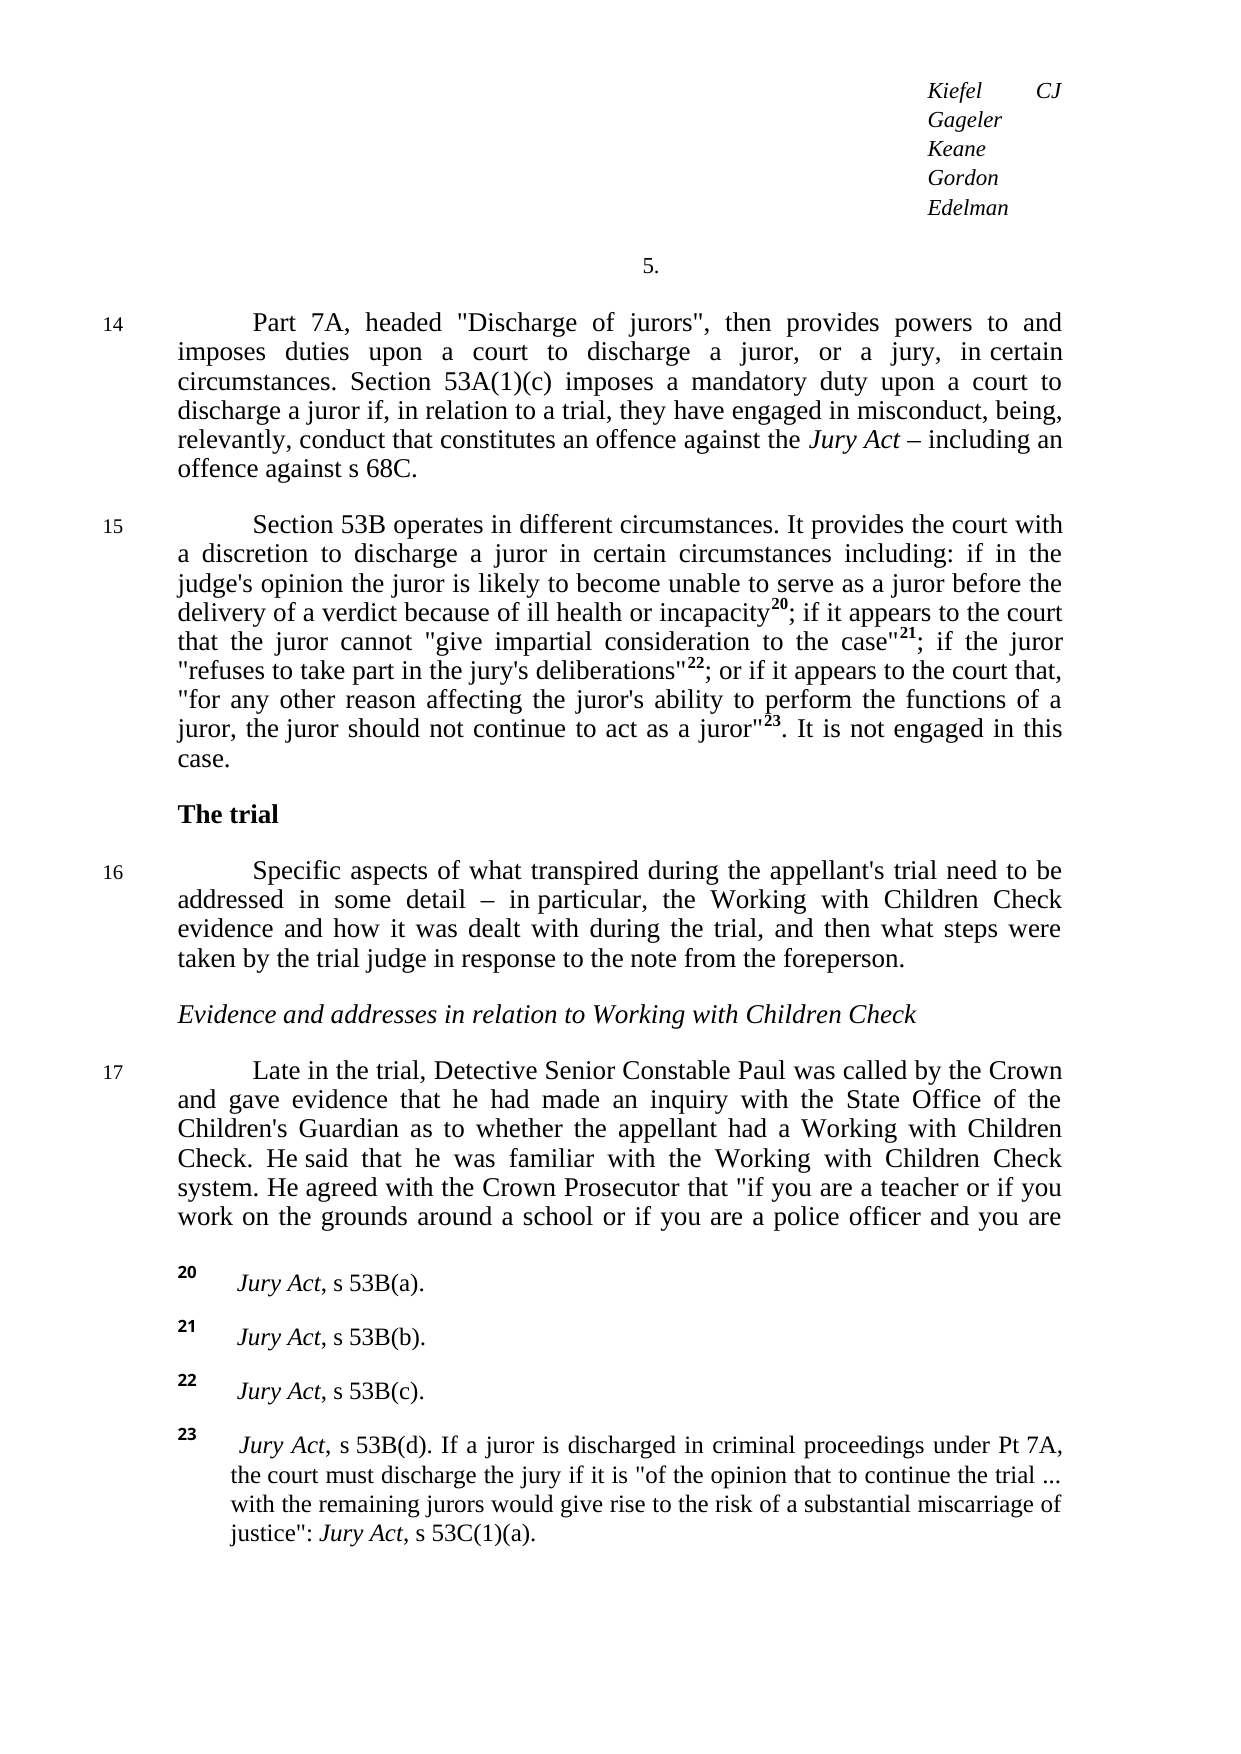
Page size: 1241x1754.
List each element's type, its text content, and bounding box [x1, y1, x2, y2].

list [102, 1056, 1063, 1231]
list Section 53B operates in different circumstances. It provides the court with a discretion to discharge a juror in certain circumstances including: if in the judge's opinion the juror is likely to become unable to serve as a juror before the delivery of a verdict because of ill health or incapacity; if it appears to the court that the juror cannot "give impartial consideration to the case"; if the juror "refuses to take part in the jury's deliberations"; or if it appears to the court that, "for any other reason affecting the juror's ability to perform the functions of a juror, the juror should not continue to act as a juror". It is not engaged in this case. [102, 510, 1063, 773]
subtitle The trial [177, 800, 1063, 829]
subtitle Evidence and addresses in relation to Working with Children Check [177, 1000, 1063, 1029]
list Specific aspects of what transpired during the appellant's trial need to be addressed in some detail – in particular, the Working with Children Check evidence and how it was dealt with during the trial, and then what steps were taken by the trial judge in response to the note from the foreperson. [102, 856, 1063, 973]
list Part 7A, headed "Discharge of jurors", then provides powers to and imposes duties upon a court to discharge a juror, or a jury, in certain circumstances. Section 53A(1)(c) imposes a mandatory duty upon a court to discharge a juror if, in relation to a trial, they have engaged in misconduct, being, relevantly, conduct that constitutes an offence against the Jury Act – including an offence against s 68C. [102, 308, 1063, 483]
